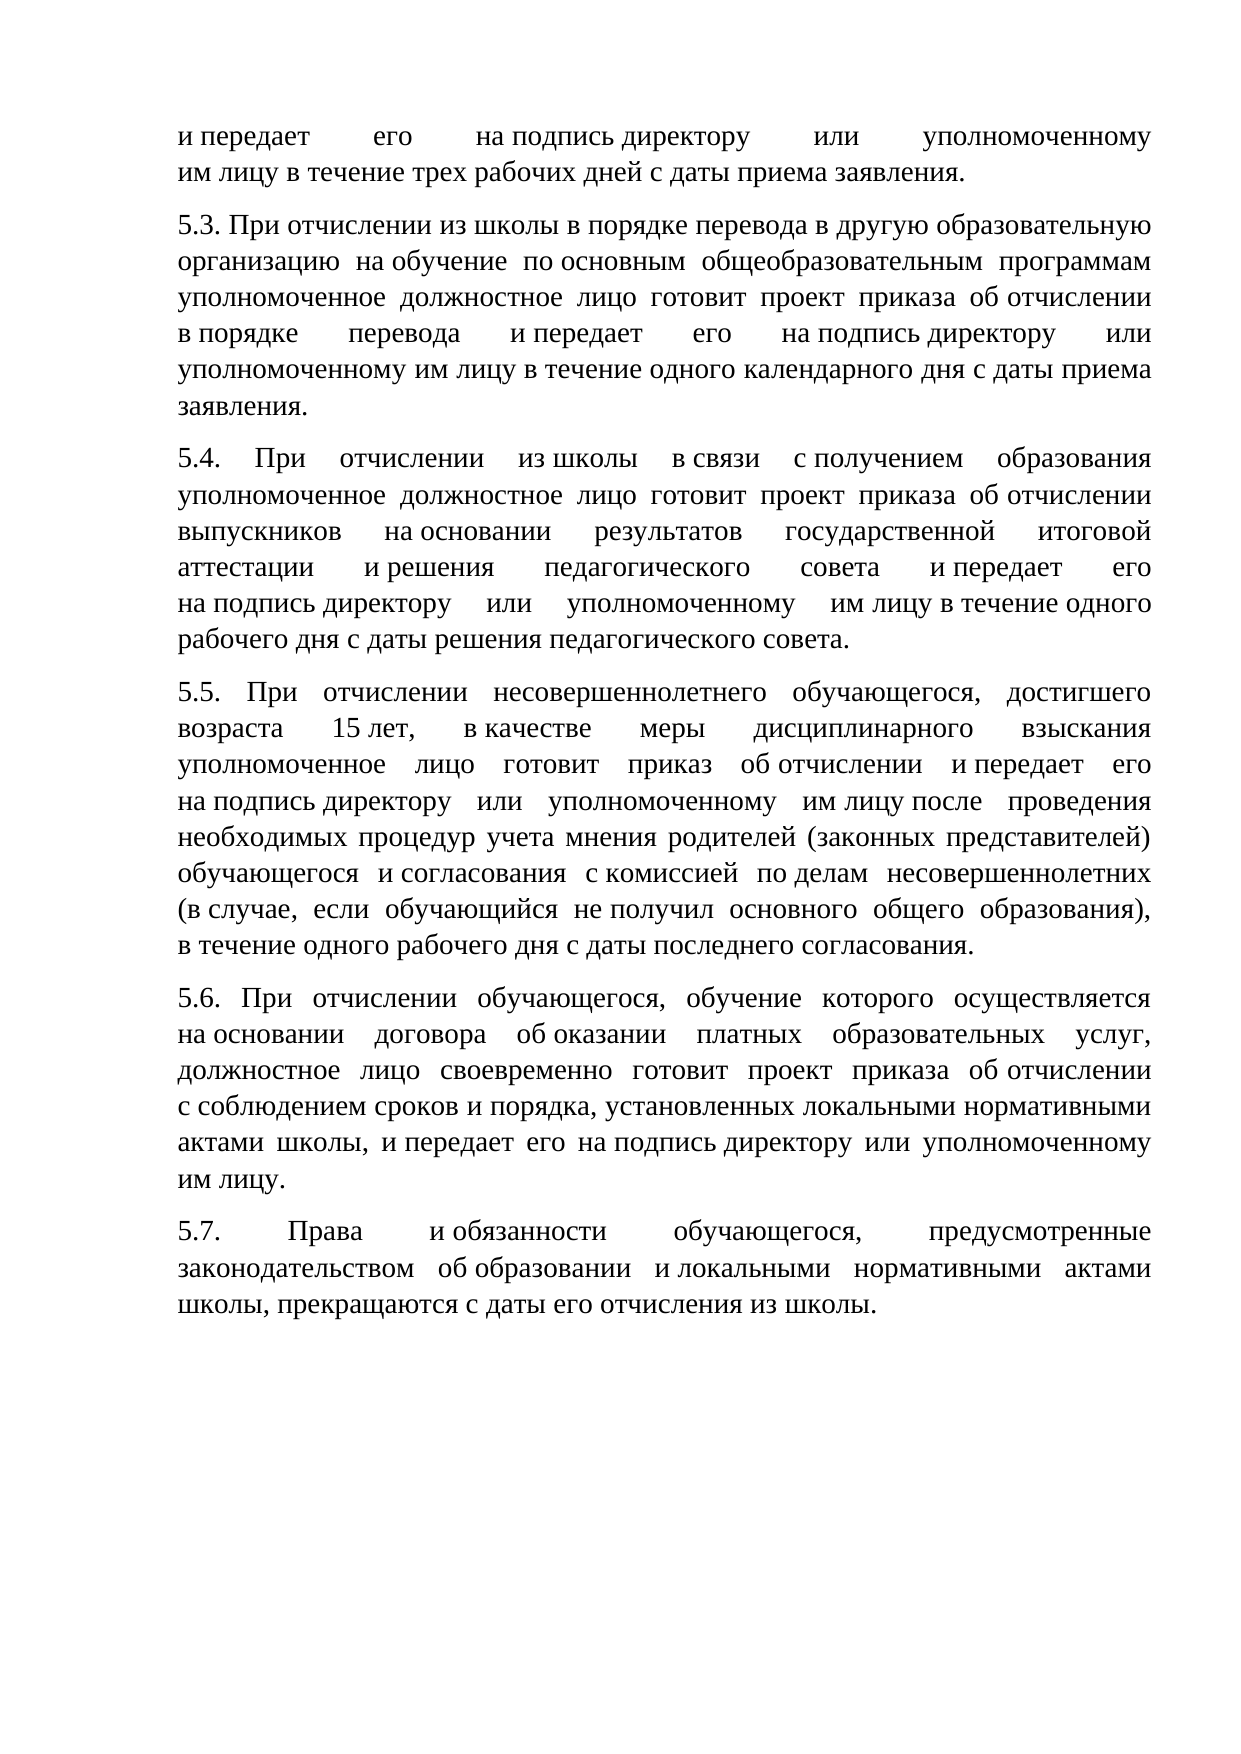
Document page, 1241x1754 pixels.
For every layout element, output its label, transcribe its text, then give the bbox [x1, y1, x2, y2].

text 5.7. Права и обязанности обучающегося, предусмотренные законодательством об образовании и локальными нормативными актами школы, прекращаются с даты его отчисления из школы. [177, 1213, 1152, 1319]
text 5.6. При отчислении обучающегося, обучение которого осуществляется на основании договора об оказании платных образовательных услуг, должностное лицо своевременно готовит проект приказа об отчислении с соблюдением сроков и порядка, установленных локальными нормативными актами школы, и передает его на подпись директору или уполномоченному им лицу. [177, 980, 1152, 1194]
text 5.4. При отчислении из школы в связи с получением образования уполномоченное должностное лицо готовит проект приказа об отчислении выпускников на основании результатов государственной итоговой аттестации и решения педагогического совета и передает его на подпись директору или уполномоченному им лицу в течение одного рабочего дня с даты решения педагогического совета. [177, 441, 1152, 655]
text 5.5. При отчислении несовершеннолетнего обучающегося, достигшего возраста 15 лет, в качестве меры дисциплинарного взыскания уполномоченное лицо готовит приказ об отчислении и передает его на подпись директору или уполномоченному им лицу после проведения необходимых процедур учета мнения родителей (законных представителей) обучающегося и согласования с комиссией по делам несовершеннолетних (в случае, если обучающийся не получил основного общего образования), в течение одного рабочего дня с даты последнего согласования. [177, 674, 1152, 961]
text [177, 118, 1152, 188]
text 5.3. При отчислении из школы в порядке перевода в другую образовательную организацию на обучение по основным общеобразовательным программам уполномоченное должностное лицо готовит проект приказа об отчислении в порядке перевода и передает его на подпись директору или уполномоченному им лицу в течение одного календарного дня с даты приема заявления. [177, 207, 1152, 421]
